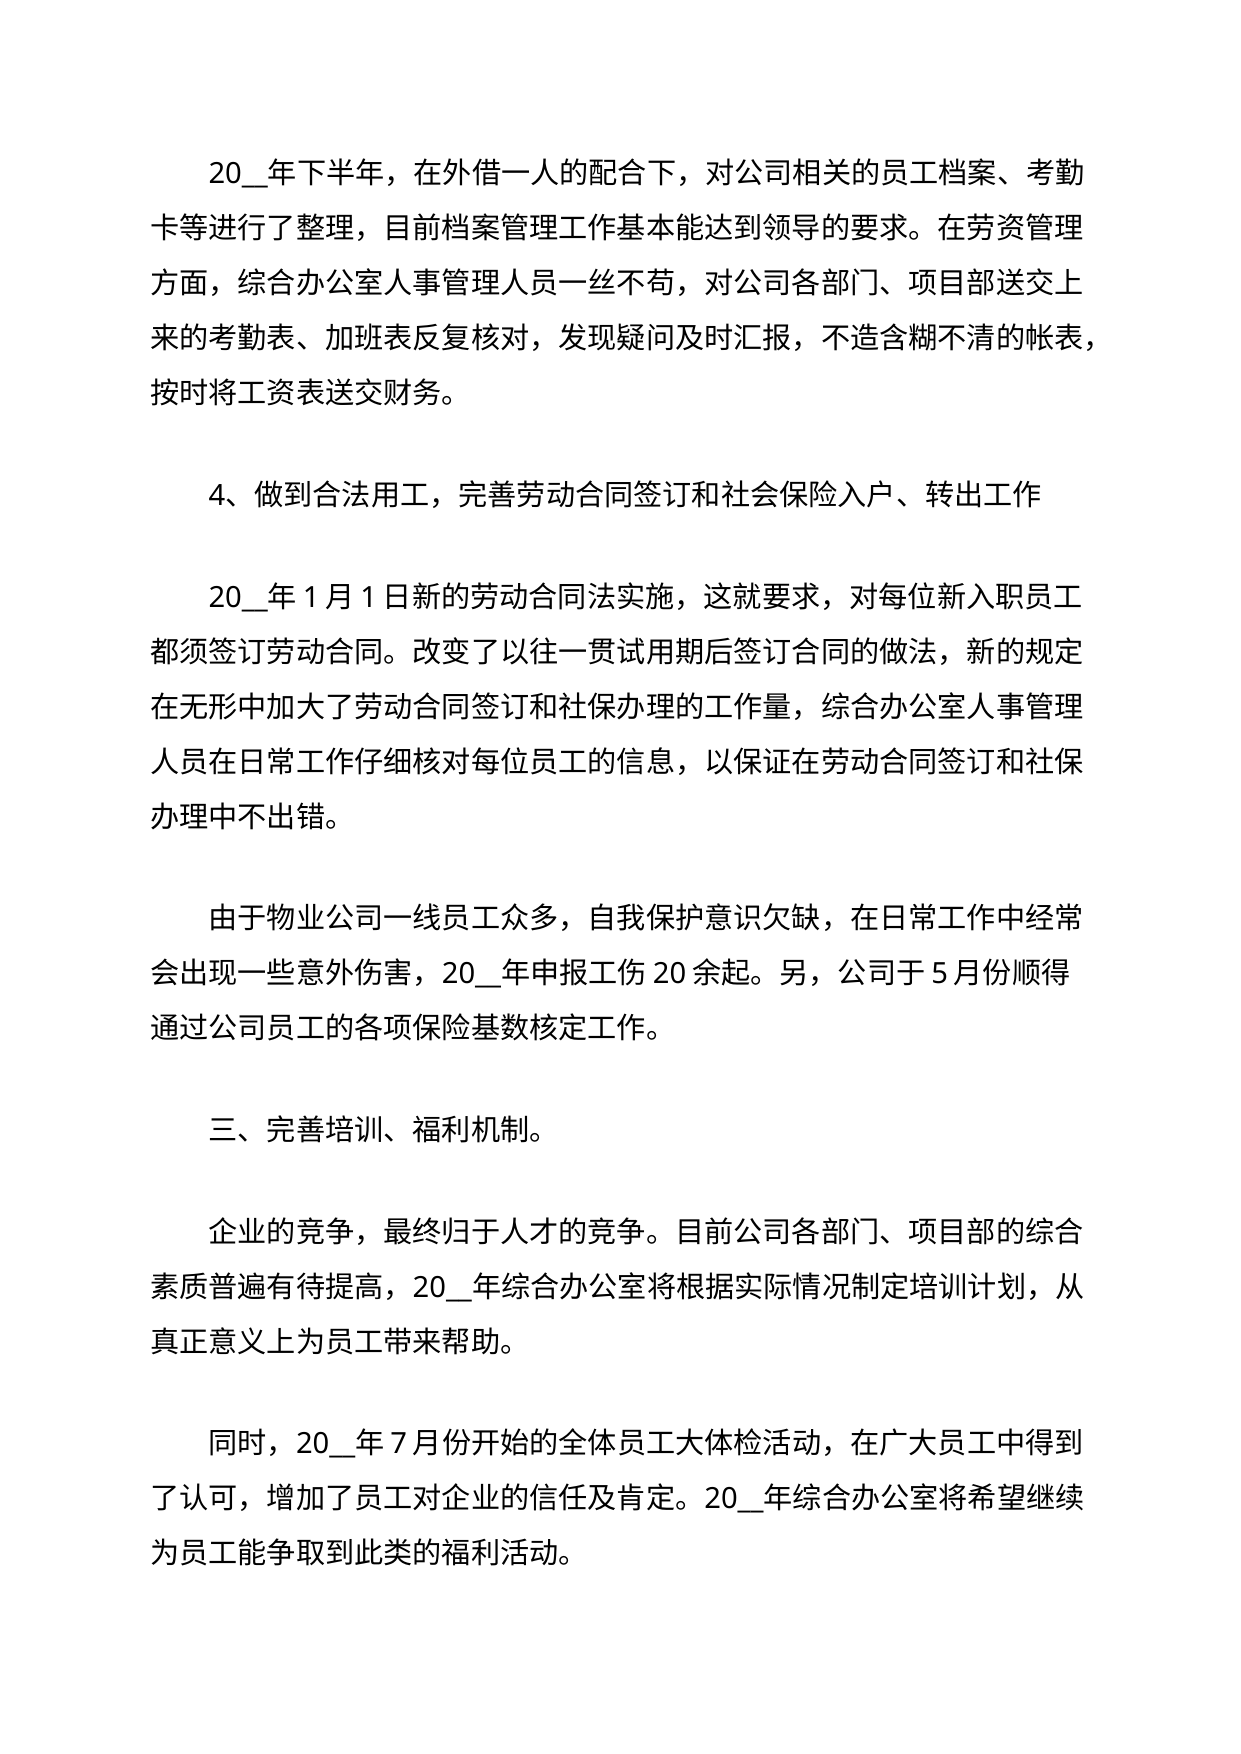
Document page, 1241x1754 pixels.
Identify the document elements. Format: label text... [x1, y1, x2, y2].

text 20__年1月1日新的劳动合同法实施，这就要求，对每位新入职员工都须签订劳动合同。改变了以往一贯试用期后签订合同的做法，新的规定在无形中加大了劳动合同签订和社保办理的工作量，综合办公室人事管理人员在日常工作仔细核对每位员工的信息，以保证在劳动合同签订和社保办理中不出错。 [150, 573, 1090, 835]
text 由于物业公司一线员工众多，自我保护意识欠缺，在日常工作中经常会出现一些意外伤害，20__年申报工伤20余起。另，公司于5月份顺得通过公司员工的各项保险基数核定工作。 [150, 895, 1090, 1047]
text 4、做到合法用工，完善劳动合同签订和社会保险入户、转出工作 [150, 471, 1090, 514]
text 同时，20__年7月份开始的全体员工大体检活动，在广大员工中得到了认可，增加了员工对企业的信任及肯定。20__年综合办公室将希望继续为员工能争取到此类的福利活动。 [150, 1420, 1090, 1572]
text 企业的竞争，最终归于人才的竞争。目前公司各部门、项目部的综合素质普遍有待提高，20__年综合办公室将根据实际情况制定培训计划，从真正意义上为员工带来帮助。 [150, 1208, 1090, 1361]
text 20__年下半年，在外借一人的配合下，对公司相关的员工档案、考勤卡等进行了整理，目前档案管理工作基本能达到领导的要求。在劳资管理方面，综合办公室人事管理人员一丝不苟，对公司各部门、项目部送交上来的考勤表、加班表反复核对，发现疑问及时汇报，不造含糊不清的帐表，按时将工资表送交财务。 [150, 150, 1090, 412]
text 三、完善培训、福利机制。 [150, 1107, 1090, 1149]
